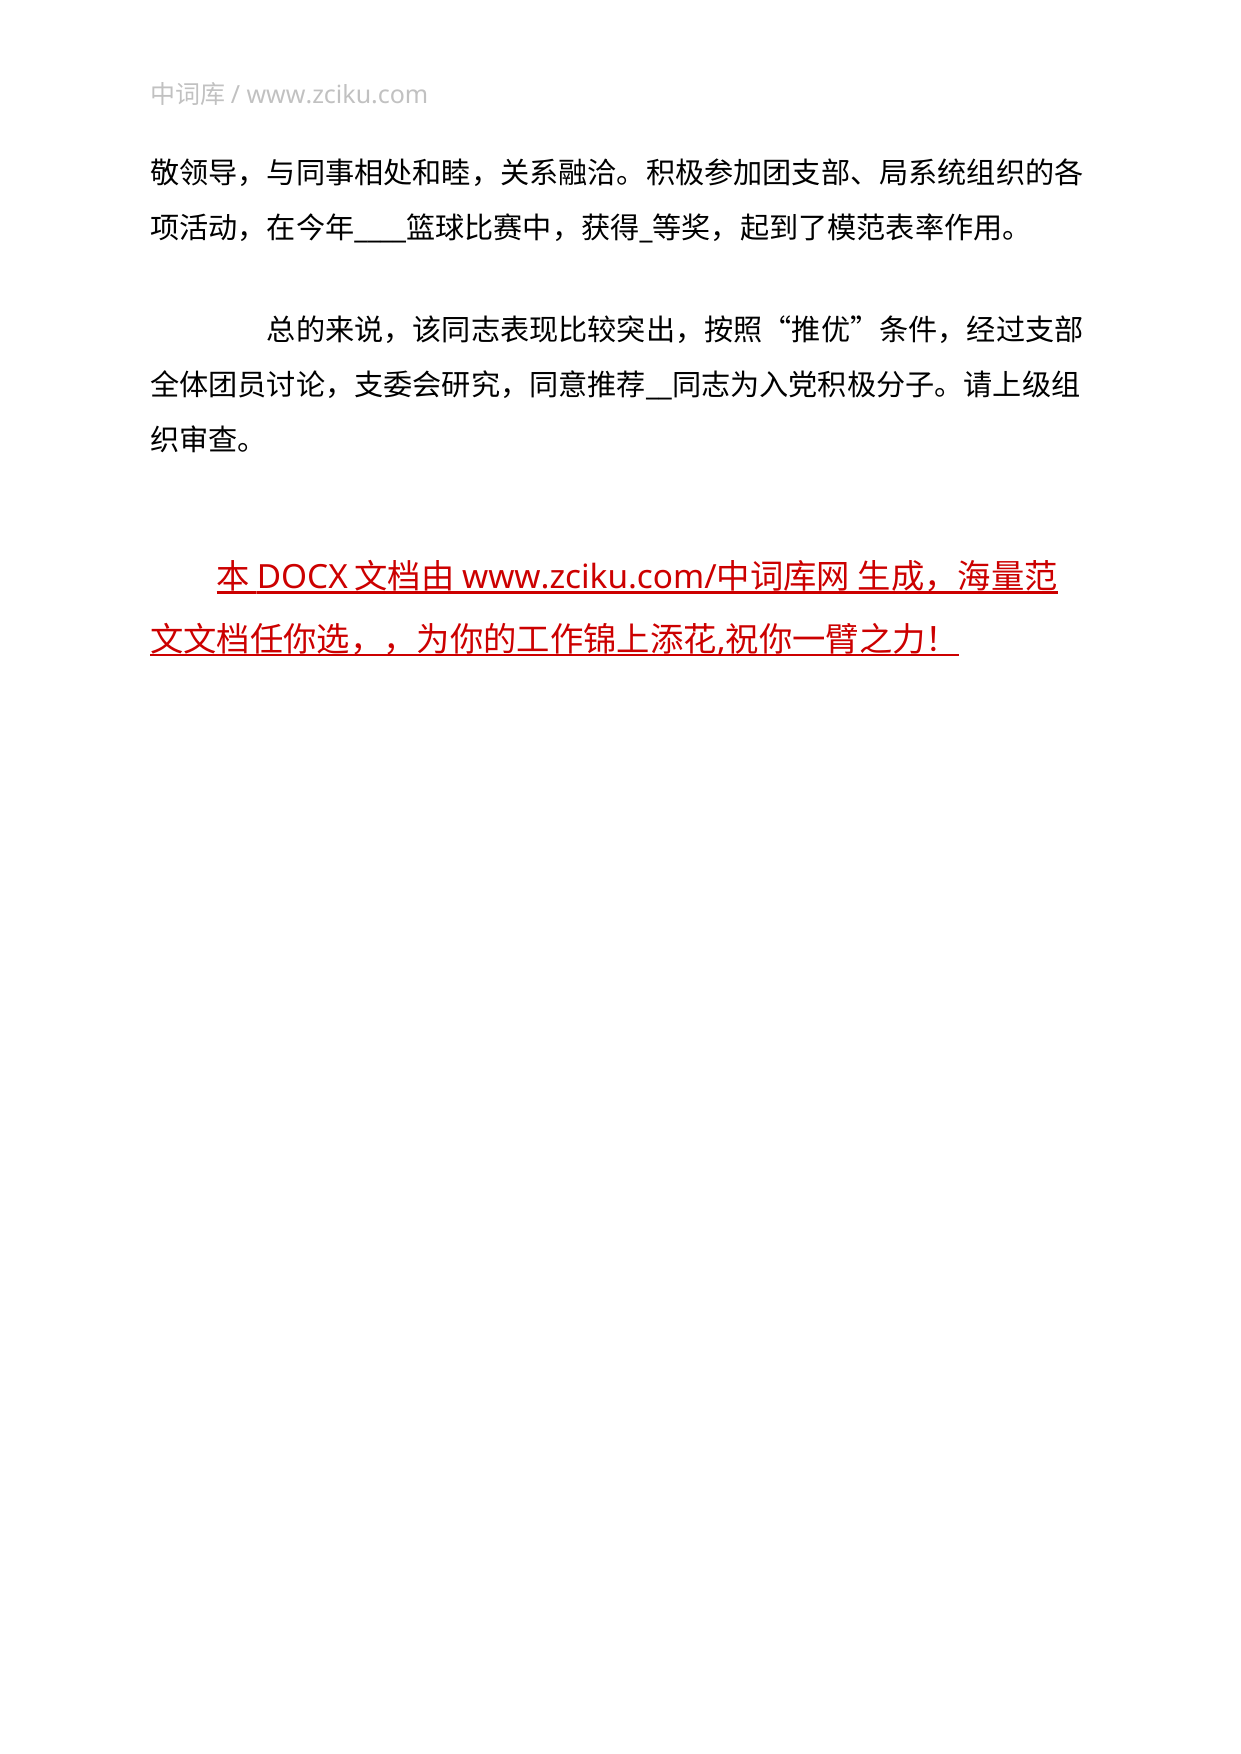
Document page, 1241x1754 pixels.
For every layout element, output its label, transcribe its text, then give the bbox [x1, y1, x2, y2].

text 本DOCX文档由 www.zciku.com/中词库网 生成，海量范文文档任你选，，为你的工作锦上添花,祝你一臂之力！ [150, 550, 1090, 661]
text 总的来说，该同志表现比较突出，按照“推优”条件，经过支部全体团员讨论，支委会研究，同意推荐__同志为入党积极分子。请上级组织审查。 [150, 307, 1090, 459]
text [150, 150, 1090, 247]
